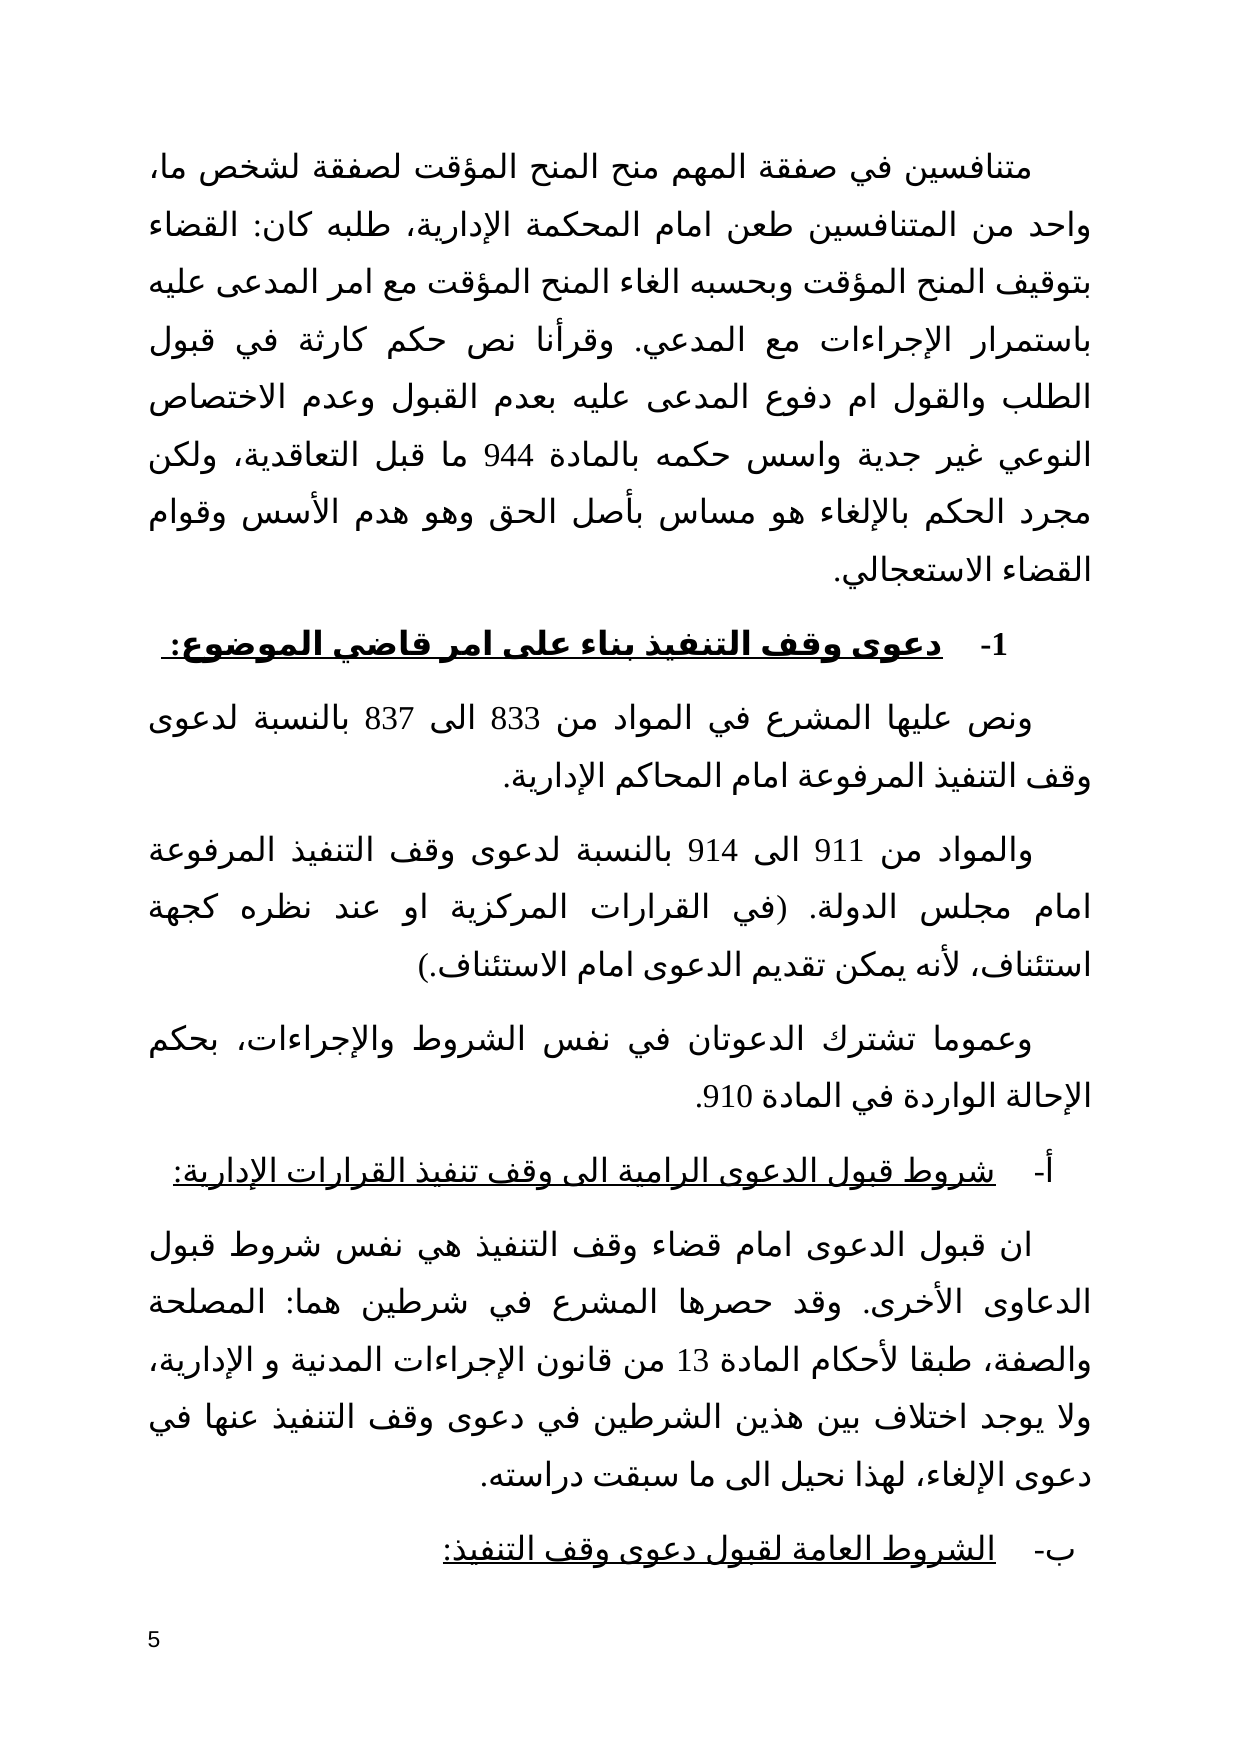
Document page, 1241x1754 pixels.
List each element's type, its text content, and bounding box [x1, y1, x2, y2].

list شروط قبول الدعوى الرامية الى وقف تنفيذ القرارات الإدارية: [148, 1151, 1033, 1189]
text والمواد من 911 الى 914 بالنسبة لدعوى وقف التنفيذ المرفوعة امام مجلس الدولة. (في القرارات المركزية او عند نظره كجهة استئناف، لأنه يمكن تقديم الدعوى امام الاستئناف.) [148, 830, 1093, 983]
text وعموما تشترك الدعوتان في نفس الشروط والإجراءات، بحكم الإحالة الواردة في المادة 910. [148, 1019, 1093, 1115]
text ونص عليها المشرع في المواد من 833 الى 837 بالنسبة لدعوى وقف التنفيذ المرفوعة امام المحاكم الإدارية. [148, 698, 1093, 794]
list دعوى وقف التنفيذ بناء على امر قاضي الموضوع: [148, 624, 980, 663]
list الشروط العامة لقبول دعوى وقف التنفيذ: [148, 1529, 1033, 1568]
text متنافسين في صفقة المهم منح المنح المؤقت لصفقة لشخص ما، واحد من المتنافسين طعن امام المحكمة الإدارية، طلبه كان: القضاء بتوقيف المنح المؤقت وبحسبه الغاء المنح المؤقت مع امر المدعى عليه باستمرار الإجراءات مع المدعي. وقرأنا نص حكم كارثة في قبول الطلب والقول ام دفوع المدعى عليه بعدم القبول وعدم الاختصاص النوعي غير جدية واسس حكمه بالمادة 944 ما قبل التعاقدية، ولكن مجرد الحكم بالإلغاء هو مساس بأصل الحق وهو هدم الأسس وقوام القضاء الاستعجالي. [148, 148, 1093, 588]
text ان قبول الدعوى امام قضاء وقف التنفيذ هي نفس شروط قبول الدعاوى الأخرى. وقد حصرها المشرع في شرطين هما: المصلحة والصفة، طبقا لأحكام المادة 13 من قانون الإجراءات المدنية و الإدارية، ولا يوجد اختلاف بين هذين الشرطين في دعوى وقف التنفيذ عنها في دعوى الإلغاء، لهذا نحيل الى ما سبقت دراسته. [148, 1225, 1093, 1493]
